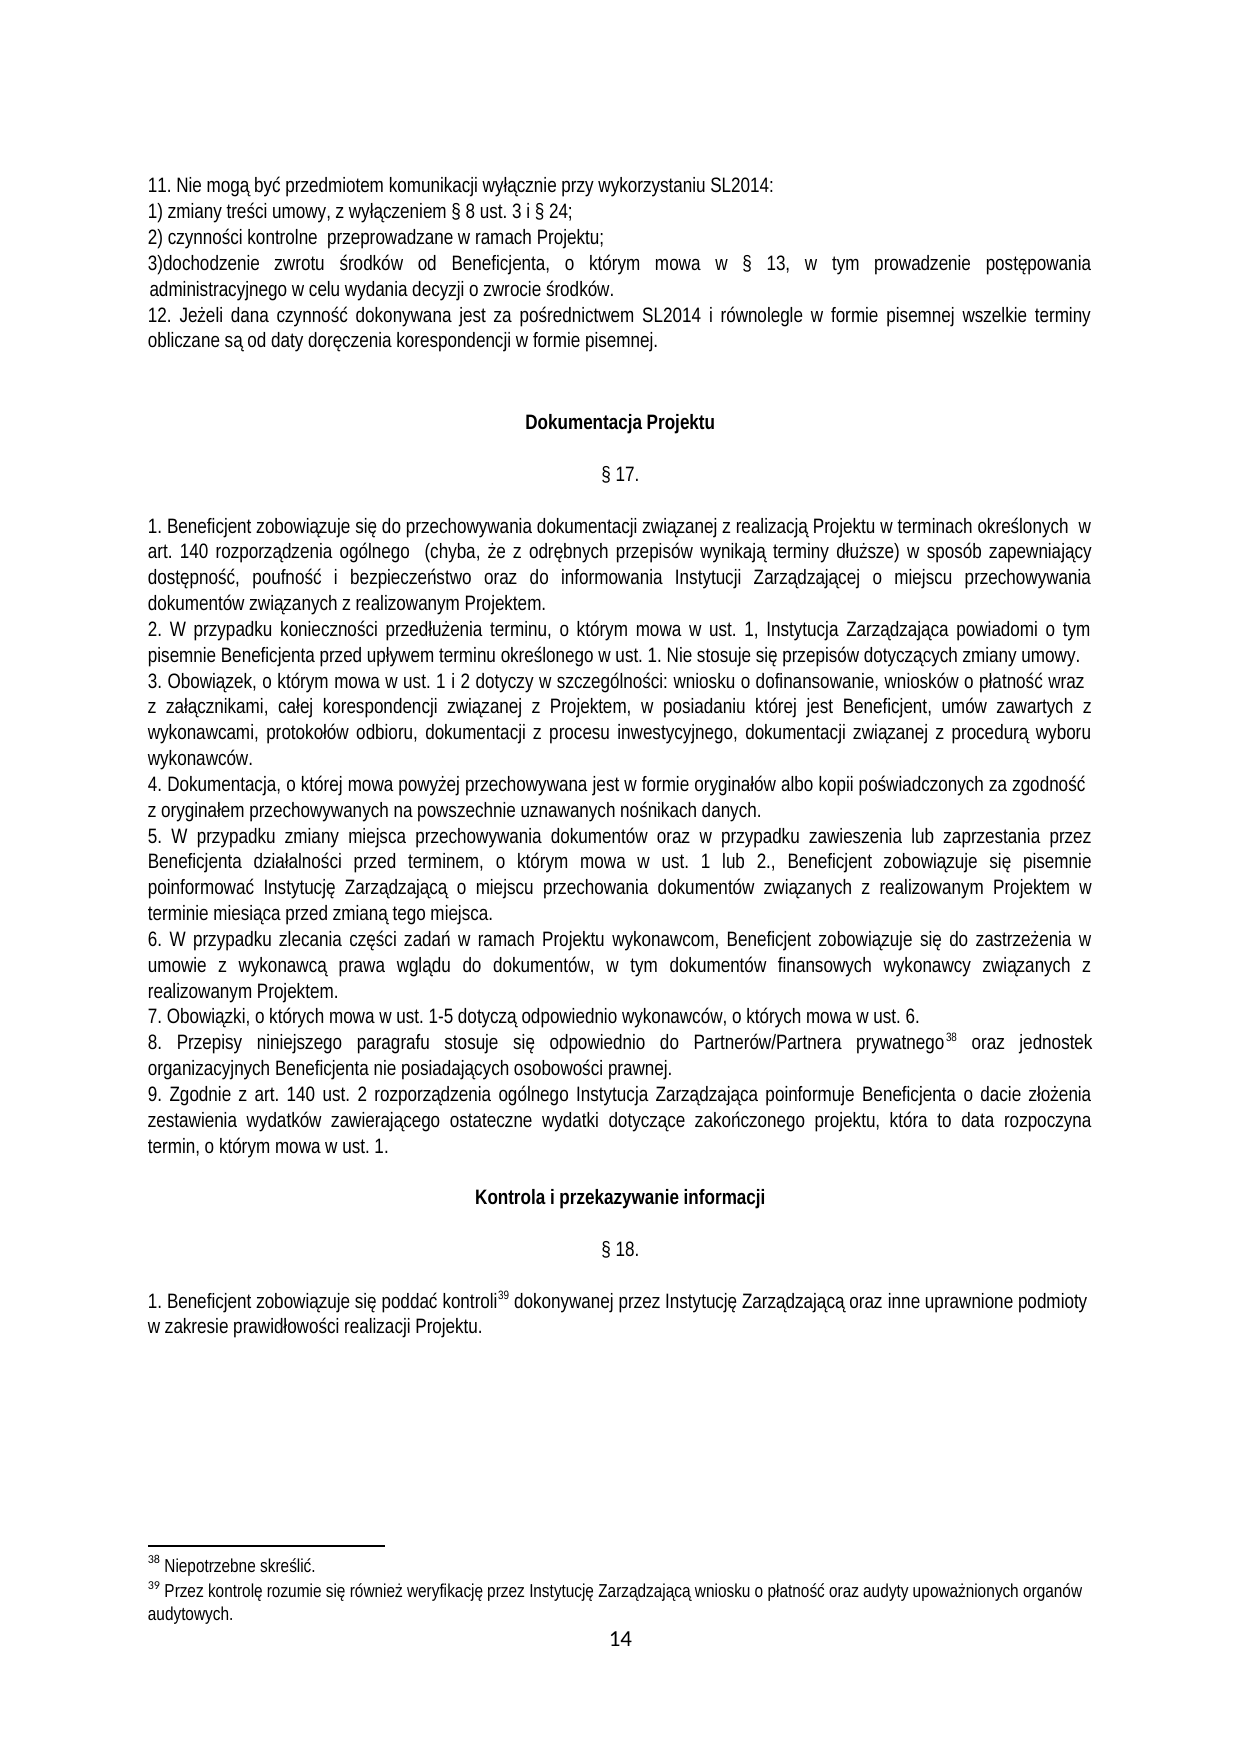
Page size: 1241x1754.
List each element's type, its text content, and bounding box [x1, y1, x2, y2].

text 5. W przypadku zmiany miejsca przechowywania dokumentów oraz w przypadku zawieszenia lub zaprzestania przez Beneficjenta działalności przed terminem, o którym mowa w ust. 1 lub 2., Beneficjent zobowiązuje się pisemnie poinformować Instytucję Zarządzającą o miejscu przechowania dokumentów związanych z realizowanym Projektem w terminie miesiąca przed zmianą tego miejsca. [148, 824, 1093, 925]
text 3)dochodzenie zwrotu środków od Beneficjenta, o którym mowa w § 13, w tym prowadzenie postępowania administracyjnego w celu wydania decyzji o zwrocie środków. [148, 251, 1093, 301]
text 2. W przypadku konieczności przedłużenia terminu, o którym mowa w ust. 1, Instytucja Zarządzająca powiadomi o tym pisemnie Beneficjenta przed upływem terminu określonego w ust. 1. Nie stosuje się przepisów dotyczących zmiany umowy. [148, 617, 1093, 667]
text 2) czynności kontrolne przeprowadzane w ramach Projektu; [148, 225, 1093, 249]
text 4. Dokumentacja, o której mowa powyżej przechowywana jest w formie oryginałów albo kopii poświadczonych za zgodność z oryginałem przechowywanych na powszechnie uznawanych nośnikach danych. [148, 772, 1093, 822]
text 1. Beneficjent zobowiązuje się do przechowywania dokumentacji związanej z realizacją Projektu w terminach określonych w art. 140 rozporządzenia ogólnego (chyba, że z odrębnych przepisów wynikają terminy dłuższe) w sposób zapewniający dostępność, poufność i bezpieczeństwo oraz do informowania Instytucji Zarządzającej o miejscu przechowywania dokumentów związanych z realizowanym Projektem. [148, 514, 1093, 615]
text Dokumentacja Projektu [148, 410, 1093, 434]
text 1. Beneficjent zobowiązuje się poddać kontroli dokonywanej przez Instytucję Zarządzającą oraz inne uprawnione podmioty w zakresie prawidłowości realizacji Projektu. [148, 1289, 1093, 1338]
text 3. Obowiązek, o którym mowa w ust. 1 i 2 dotyczy w szczególności: wniosku o dofinansowanie, wniosków o płatność wraz z załącznikami, całej korespondencji związanej z Projektem, w posiadaniu której jest Beneficjent, umów zawartych z wykonawcami, protokołów odbioru, dokumentacji z procesu inwestycyjnego, dokumentacji związanej z procedurą wyboru wykonawców. [148, 669, 1093, 770]
text 9. Zgodnie z art. 140 ust. 2 rozporządzenia ogólnego Instytucja Zarządzająca poinformuje Beneficjenta o dacie złożenia zestawienia wydatków zawierającego ostateczne wydatki dotyczące zakończonego projektu, która to data rozpoczyna termin, o którym mowa w ust. 1. [148, 1082, 1093, 1158]
text 8. Przepisy niniejszego paragrafu stosuje się odpowiednio do Partnerów/Partnera prywatnego oraz jednostek organizacyjnych Beneficjenta nie posiadających osobowości prawnej. [148, 1030, 1093, 1080]
text 6. W przypadku zlecania części zadań w ramach Projektu wykonawcom, Beneficjent zobowiązuje się do zastrzeżenia w umowie z wykonawcą prawa wglądu do dokumentów, w tym dokumentów finansowych wykonawcy związanych z realizowanym Projektem. [148, 927, 1093, 1003]
text 12. Jeżeli dana czynność dokonywana jest za pośrednictwem SL2014 i równolegle w formie pisemnej wszelkie terminy obliczane są od daty doręczenia korespondencji w formie pisemnej. [148, 303, 1093, 352]
text Kontrola i przekazywanie informacji [148, 1185, 1093, 1209]
text § 18. [148, 1237, 1093, 1261]
text 1) zmiany treści umowy, z wyłączeniem § 8 ust. 3 i § 24; [148, 199, 1093, 223]
text 7. Obowiązki, o których mowa w ust. 1-5 dotyczą odpowiednio wykonawców, o których mowa w ust. 6. [148, 1004, 1093, 1028]
text § 17. [148, 462, 1093, 486]
text 11. Nie mogą być przedmiotem komunikacji wyłącznie przy wykorzystaniu SL2014: [148, 173, 1093, 197]
